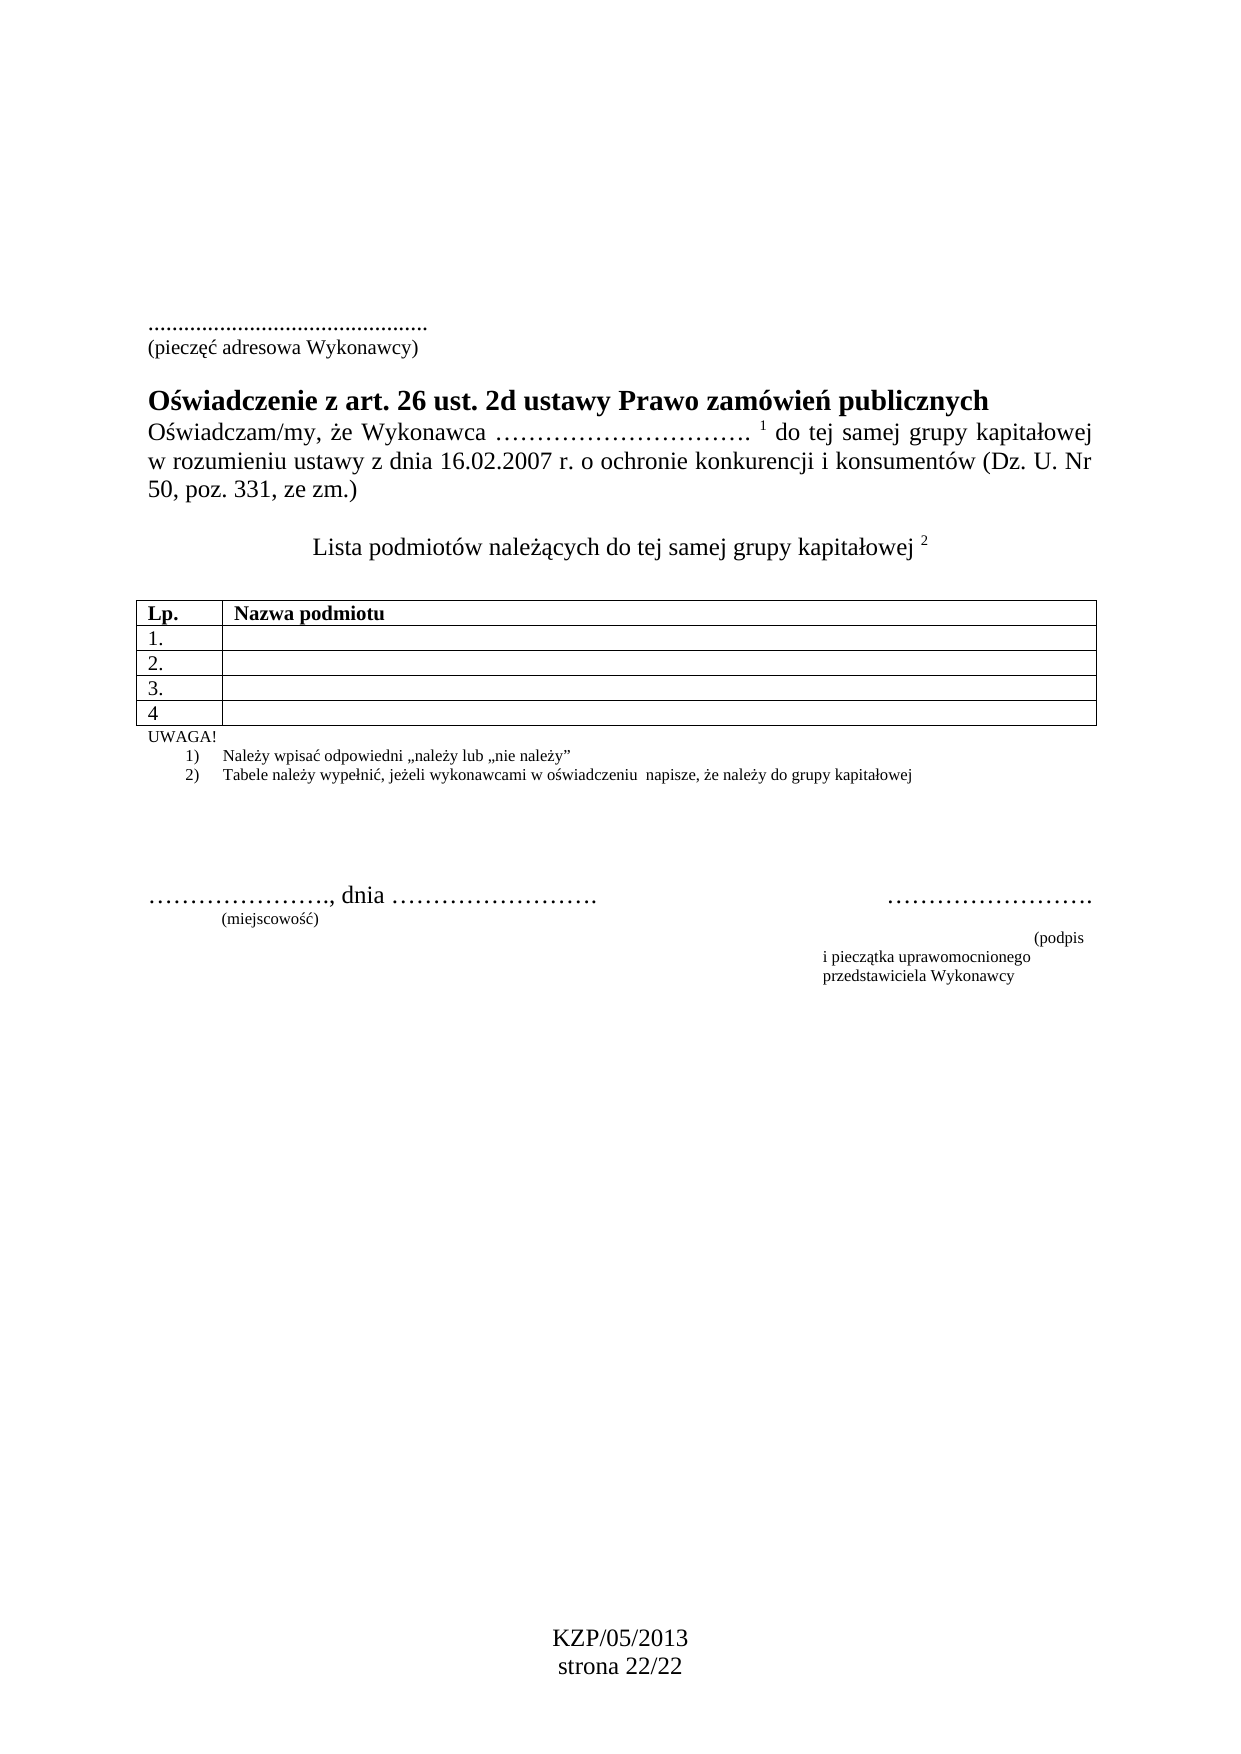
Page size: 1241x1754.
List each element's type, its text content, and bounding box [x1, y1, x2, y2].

text Oświadczam/my, że Wykonawca …………………………. 1 do tej samej grupy kapitałowej w rozumieniu ustawy z dnia 16.02.2007 r. o ochronie konkurencji i konsumentów (Dz. U. Nr 50, poz. 331, ze zm.) [148, 417, 1093, 503]
text (pieczęć adresowa Wykonawcy) [148, 335, 1093, 359]
table_cell [223, 626, 1096, 650]
list Tabele należy wypełnić, jeżeli wykonawcami w oświadczeniu napisze, że należy do grupy kapitałowej [185, 765, 1093, 784]
table_cell 1. [137, 626, 222, 650]
table_header Lp. [137, 601, 222, 625]
table_header Nazwa podmiotu [223, 601, 1096, 625]
table_cell 4 [137, 701, 222, 725]
table_cell [223, 676, 1096, 700]
text (miejscowość) (podpis i pieczątka uprawomocnionego przedstawiciela Wykonawcy [221, 908, 1093, 985]
text …………………., dnia ……………………. ……………………. [148, 880, 1093, 908]
table_cell 3. [137, 676, 222, 700]
text Lista podmiotów należących do tej samej grupy kapitałowej 2 [148, 532, 1093, 561]
table_cell [223, 651, 1096, 675]
text Oświadczenie z art. 26 ust. 2d ustawy Prawo zamówień publicznych [148, 383, 1093, 417]
table_cell [223, 701, 1096, 725]
text UWAGA! [148, 726, 1093, 746]
text ............................................... [148, 308, 1093, 335]
list Należy wpisać odpowiedni „należy lub „nie należy” [185, 746, 1093, 765]
table_cell 2. [137, 651, 222, 675]
